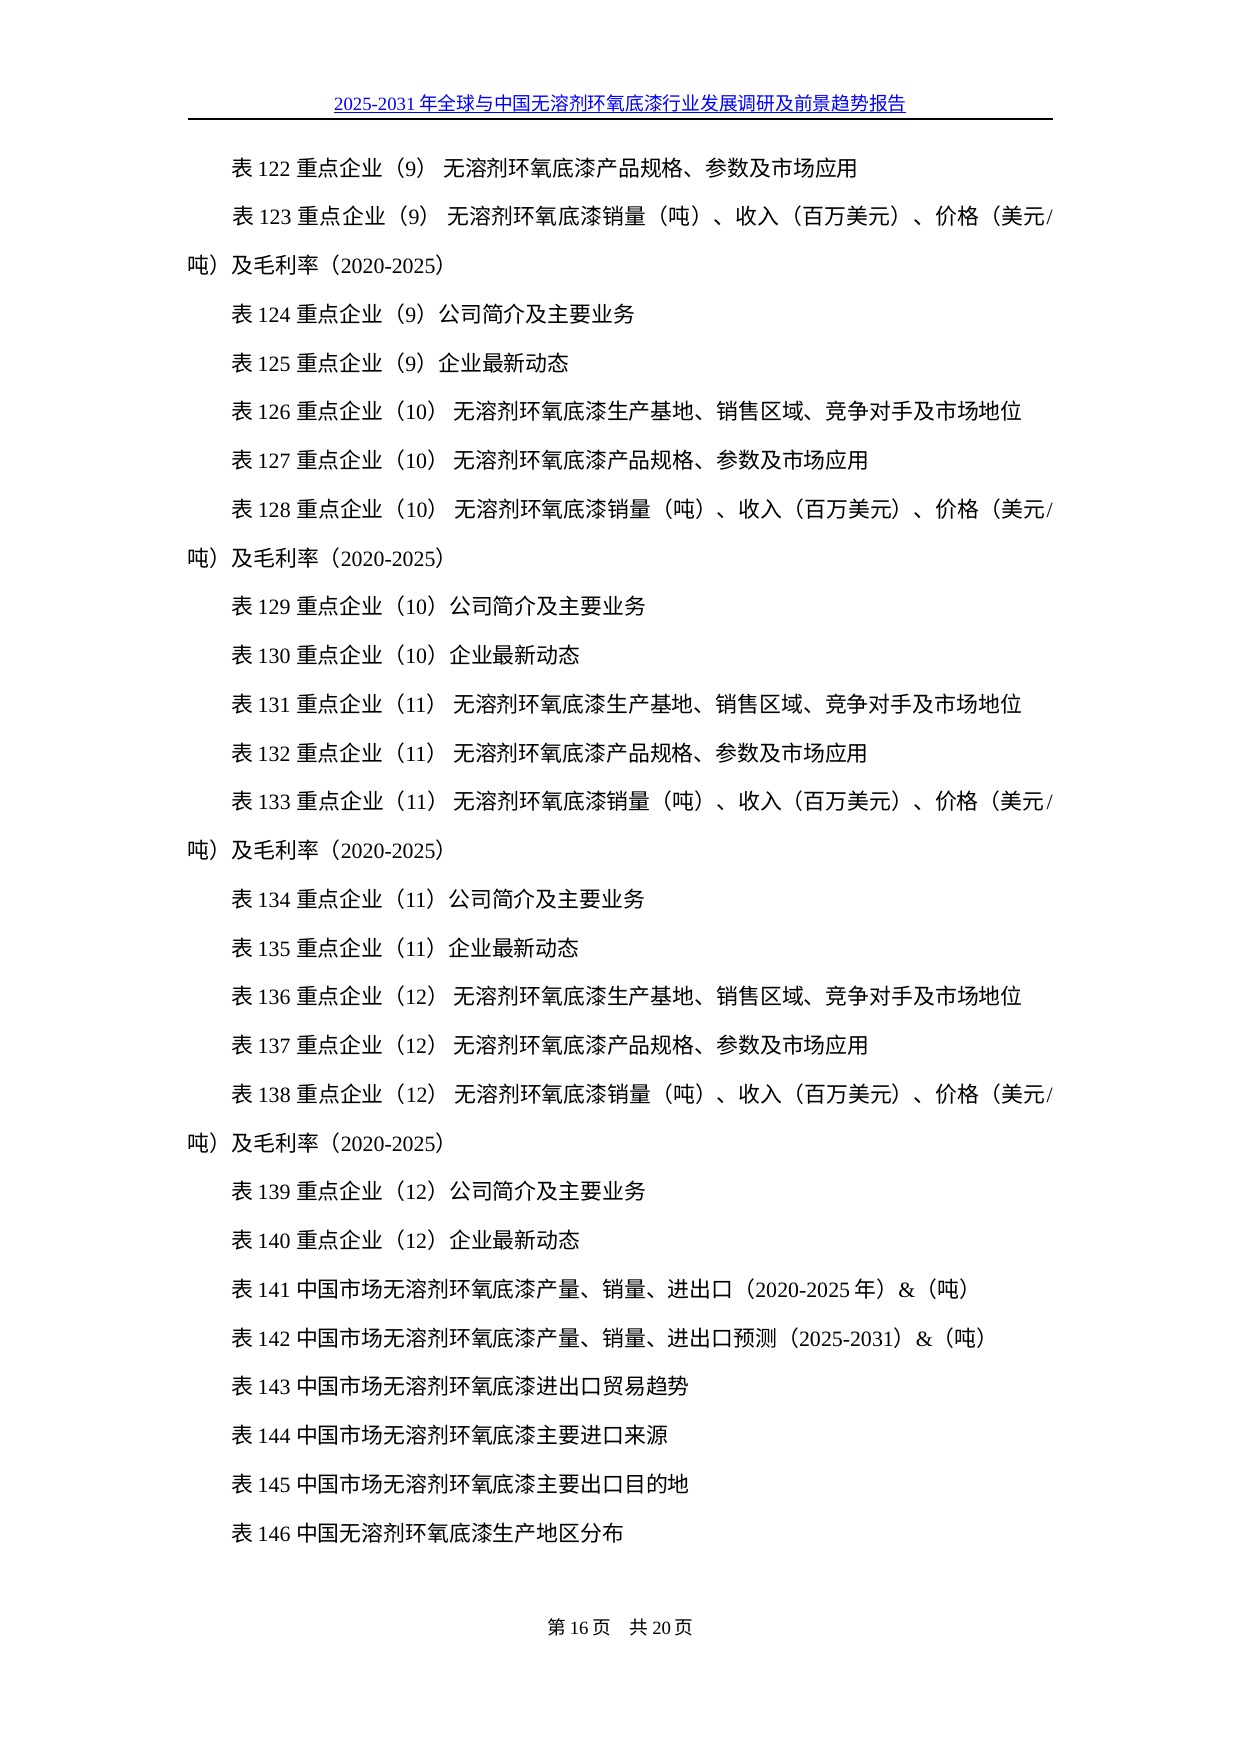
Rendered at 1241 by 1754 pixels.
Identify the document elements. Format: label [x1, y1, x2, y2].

text [187, 150, 1053, 1548]
